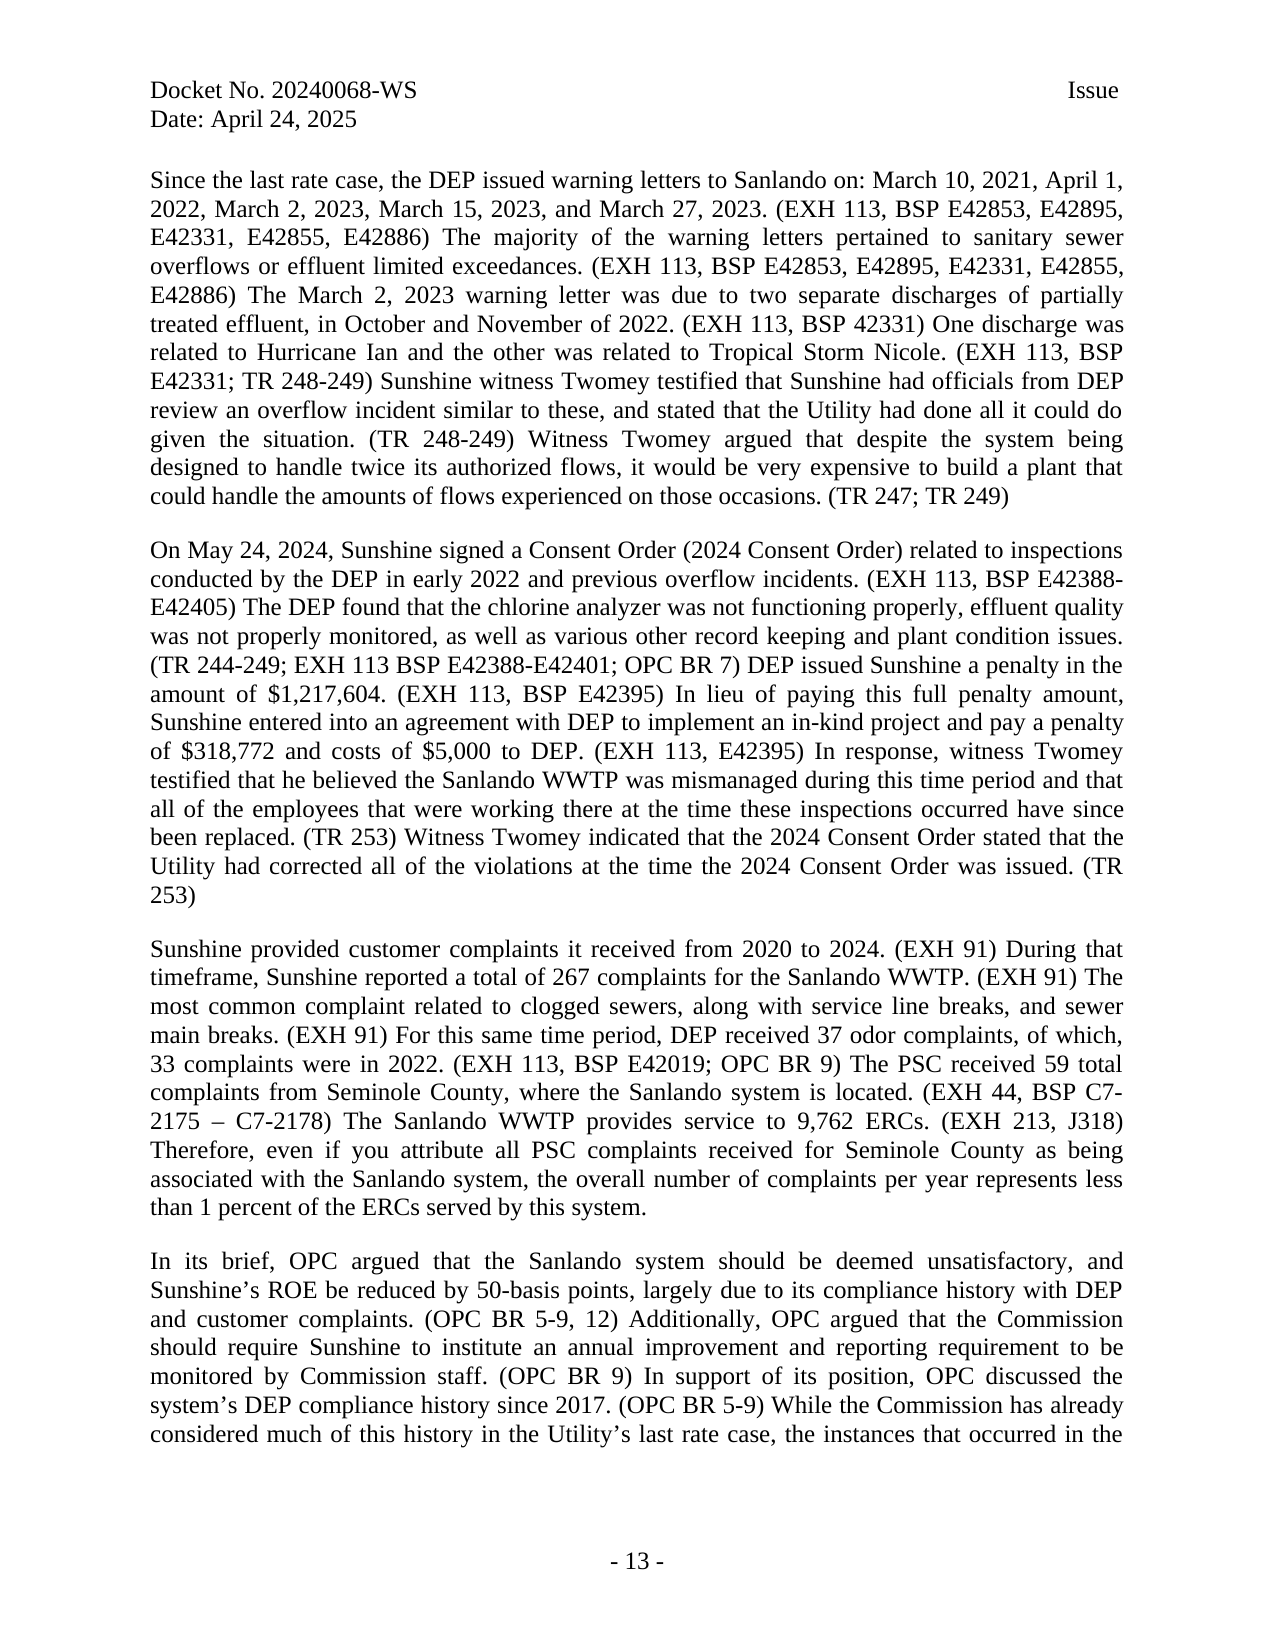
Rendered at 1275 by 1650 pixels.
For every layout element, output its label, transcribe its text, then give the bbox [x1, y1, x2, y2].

text On May 24, 2024, Sunshine signed a Consent Order (2024 Consent Order) related to inspections conducted by the DEP in early 2022 and previous overflow incidents. (EXH 113, BSP E42388-E42405) The DEP found that the chlorine analyzer was not functioning properly, effluent quality was not properly monitored, as well as various other record keeping and plant condition issues. (TR 244-249; EXH 113 BSP E42388-E42401; OPC BR 7) DEP issued Sunshine a penalty in the amount of $1,217,604. (EXH 113, BSP E42395) In lieu of paying this full penalty amount, Sunshine entered into an agreement with DEP to implement an in-kind project and pay a penalty of $318,772 and costs of $5,000 to DEP. (EXH 113, E42395) In response, witness Twomey testified that he believed the Sanlando WWTP was mismanaged during this time period and that all of the employees that were working there at the time these inspections occurred have since been replaced. (TR 253) Witness Twomey indicated that the 2024 Consent Order stated that the Utility had corrected all of the violations at the time the 2024 Consent Order was issued. (TR 253) [150, 535, 1125, 909]
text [150, 1246, 1125, 1447]
text Sunshine provided customer complaints it received from 2020 to 2024. (EXH 91) During that timeframe, Sunshine reported a total of 267 complaints for the Sanlando WWTP. (EXH 91) The most common complaint related to clogged sewers, along with service line breaks, and sewer main breaks. (EXH 91) For this same time period, DEP received 37 odor complaints, of which, 33 complaints were in 2022. (EXH 113, BSP E42019; OPC BR 9) The PSC received 59 total complaints from Seminole County, where the Sanlando system is located. (EXH 44, BSP C7-2175 – C7-2178) The Sanlando WWTP provides service to 9,762 ERCs. (EXH 213, J318) Therefore, even if you attribute all PSC complaints received for Seminole County as being associated with the Sanlando system, the overall number of complaints per year represents less than 1 percent of the ERCs served by this system. [150, 934, 1125, 1221]
text Since the last rate case, the DEP issued warning letters to Sanlando on: March 10, 2021, April 1, 2022, March 2, 2023, March 15, 2023, and March 27, 2023. (EXH 113, BSP E42853, E42895, E42331, E42855, E42886) The majority of the warning letters pertained to sanitary sewer overflows or effluent limited exceedances. (EXH 113, BSP E42853, E42895, E42331, E42855, E42886) The March 2, 2023 warning letter was due to two separate discharges of partially treated effluent, in October and November of 2022. (EXH 113, BSP 42331) One discharge was related to Hurricane Ian and the other was related to Tropical Storm Nicole. (EXH 113, BSP E42331; TR 248-249) Sunshine witness Twomey testified that Sunshine had officials from DEP review an overflow incident similar to these, and stated that the Utility had done all it could do given the situation. (TR 248-249) Witness Twomey argued that despite the system being designed to handle twice its authorized flows, it would be very expensive to build a plant that could handle the amounts of flows experienced on those occasions. (TR 247; TR 249) [150, 165, 1125, 510]
